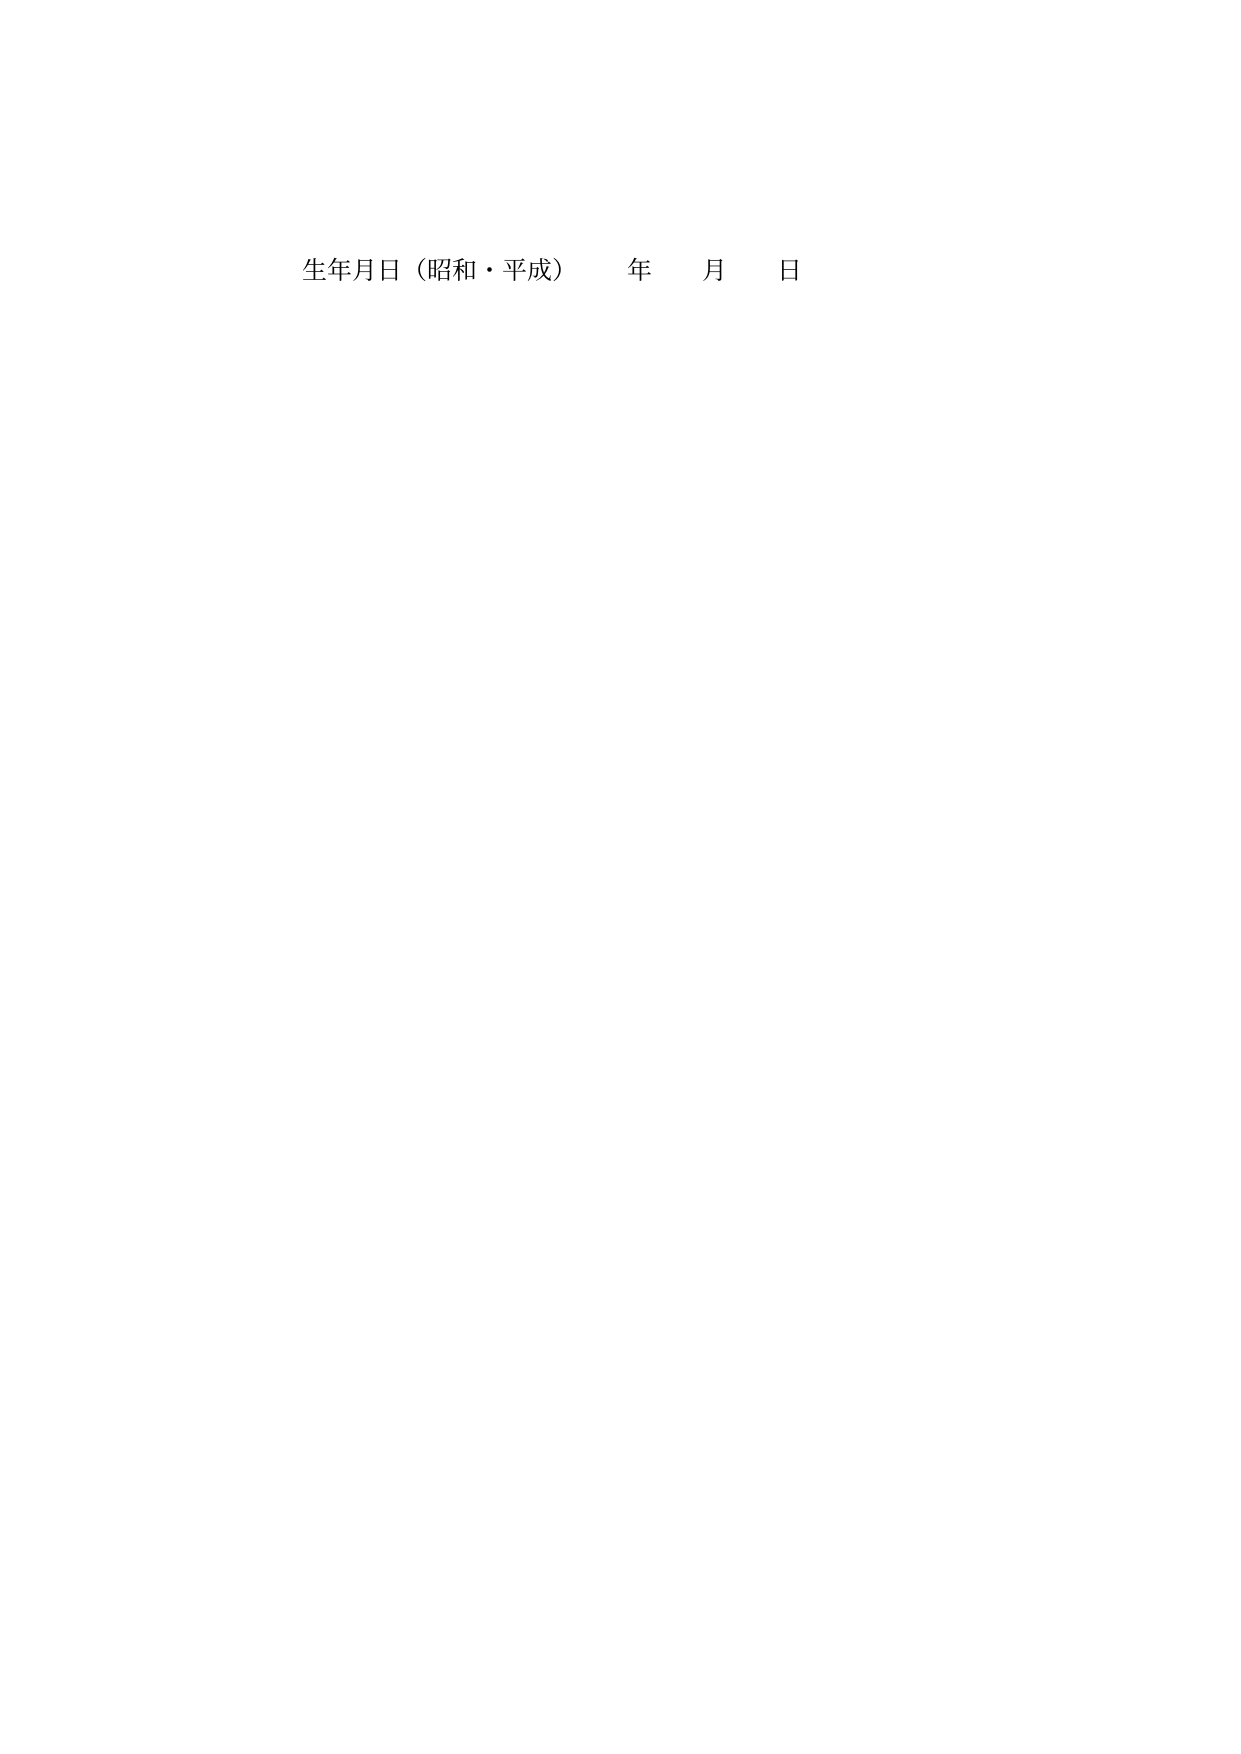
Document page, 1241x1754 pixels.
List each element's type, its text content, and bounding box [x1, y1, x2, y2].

text 生年月日（昭和・平成） 年 月 日 [177, 251, 1063, 287]
